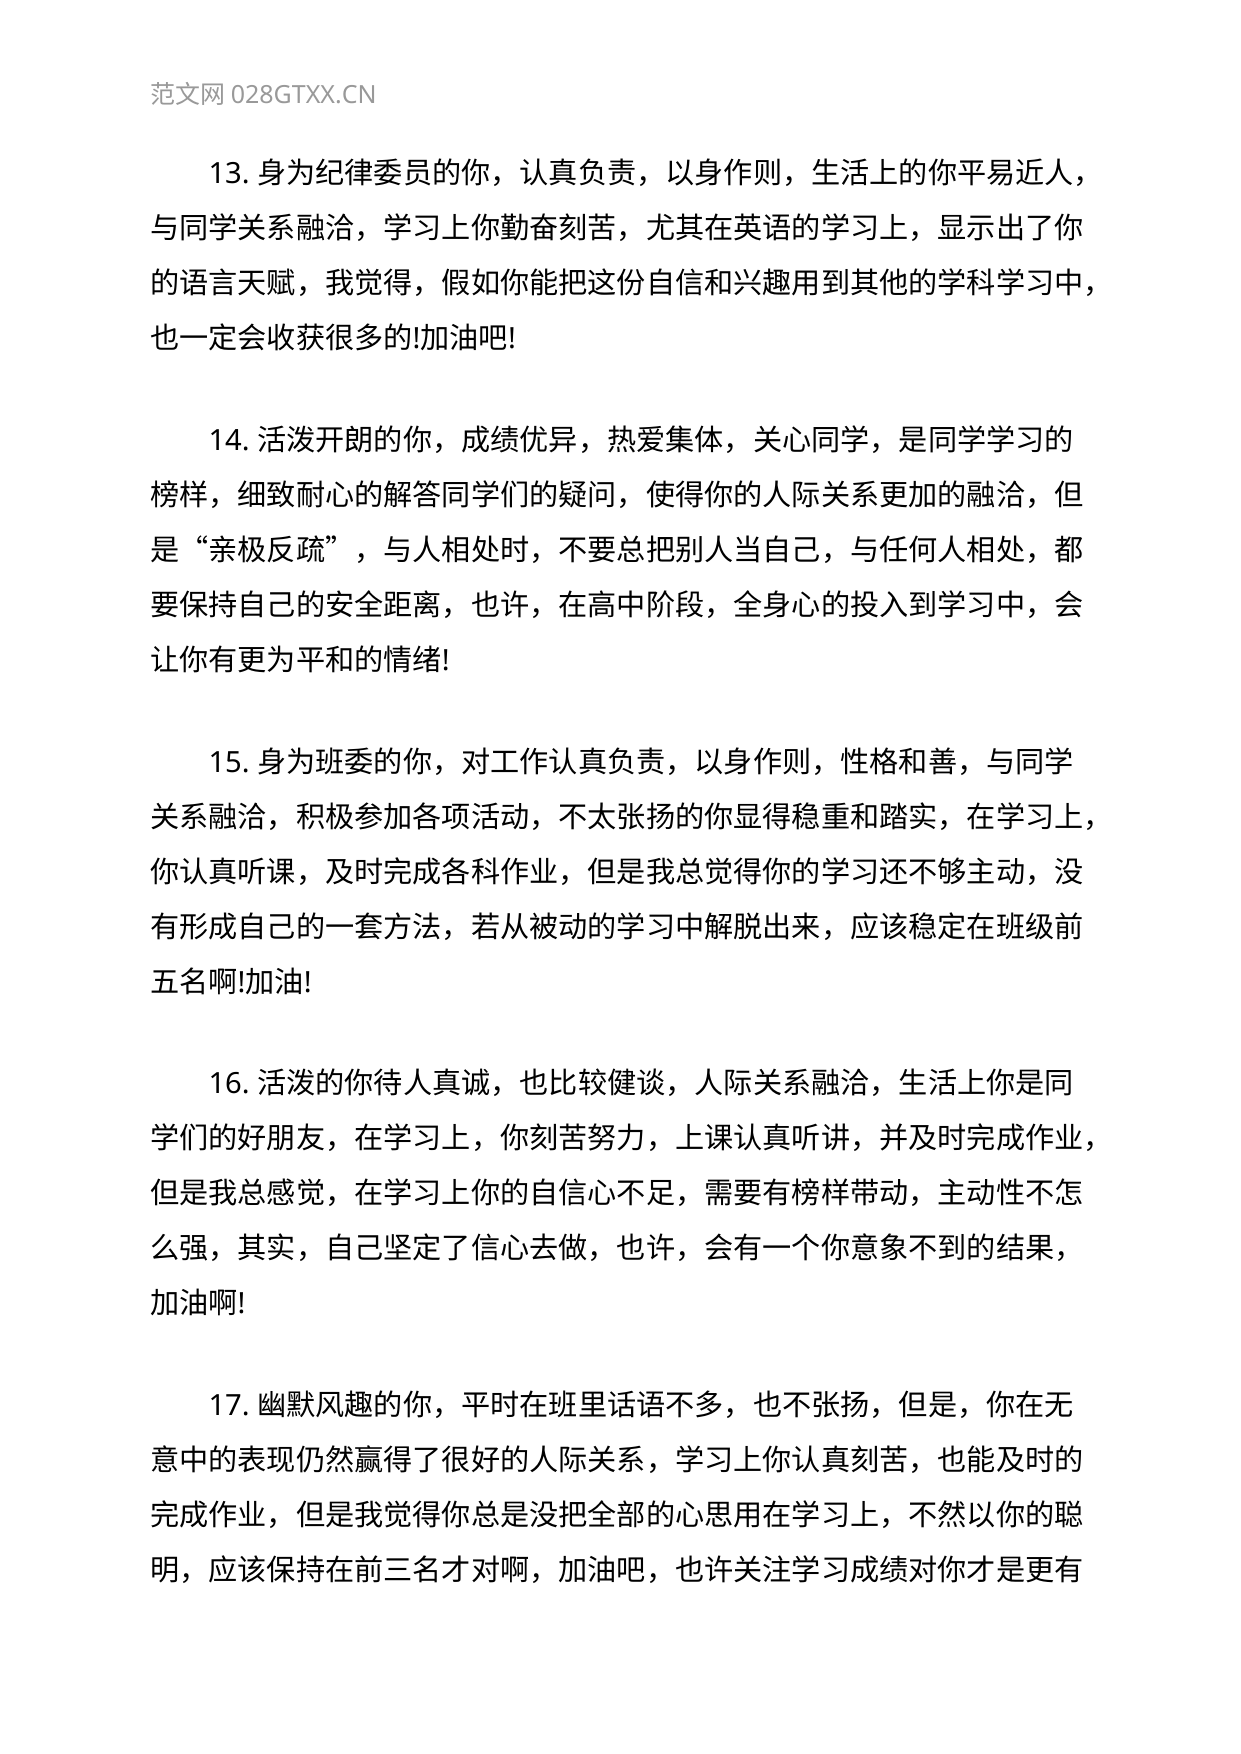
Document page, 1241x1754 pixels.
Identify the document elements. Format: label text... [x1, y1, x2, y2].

text 13. 身为纪律委员的你，认真负责，以身作则，生活上的你平易近人，与同学关系融洽，学习上你勤奋刻苦，尤其在英语的学习上，显示出了你的语言天赋，我觉得，假如你能把这份自信和兴趣用到其他的学科学习中，也一定会收获很多的!加油吧! [150, 150, 1090, 357]
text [150, 1382, 1090, 1589]
text 14. 活泼开朗的你，成绩优异，热爱集体，关心同学，是同学学习的榜样，细致耐心的解答同学们的疑问，使得你的人际关系更加的融洽，但是“亲极反疏”，与人相处时，不要总把别人当自己，与任何人相处，都要保持自己的安全距离，也许，在高中阶段，全身心的投入到学习中，会让你有更为平和的情绪! [150, 417, 1090, 679]
text 16. 活泼的你待人真诚，也比较健谈，人际关系融洽，生活上你是同学们的好朋友，在学习上，你刻苦努力，上课认真听讲，并及时完成作业，但是我总感觉，在学习上你的自信心不足，需要有榜样带动，主动性不怎么强，其实，自己坚定了信心去做，也许，会有一个你意象不到的结果，加油啊! [150, 1060, 1090, 1322]
text 15. 身为班委的你，对工作认真负责，以身作则，性格和善，与同学关系融洽，积极参加各项活动，不太张扬的你显得稳重和踏实，在学习上，你认真听课，及时完成各科作业，但是我总觉得你的学习还不够主动，没有形成自己的一套方法，若从被动的学习中解脱出来，应该稳定在班级前五名啊!加油! [150, 738, 1090, 1001]
